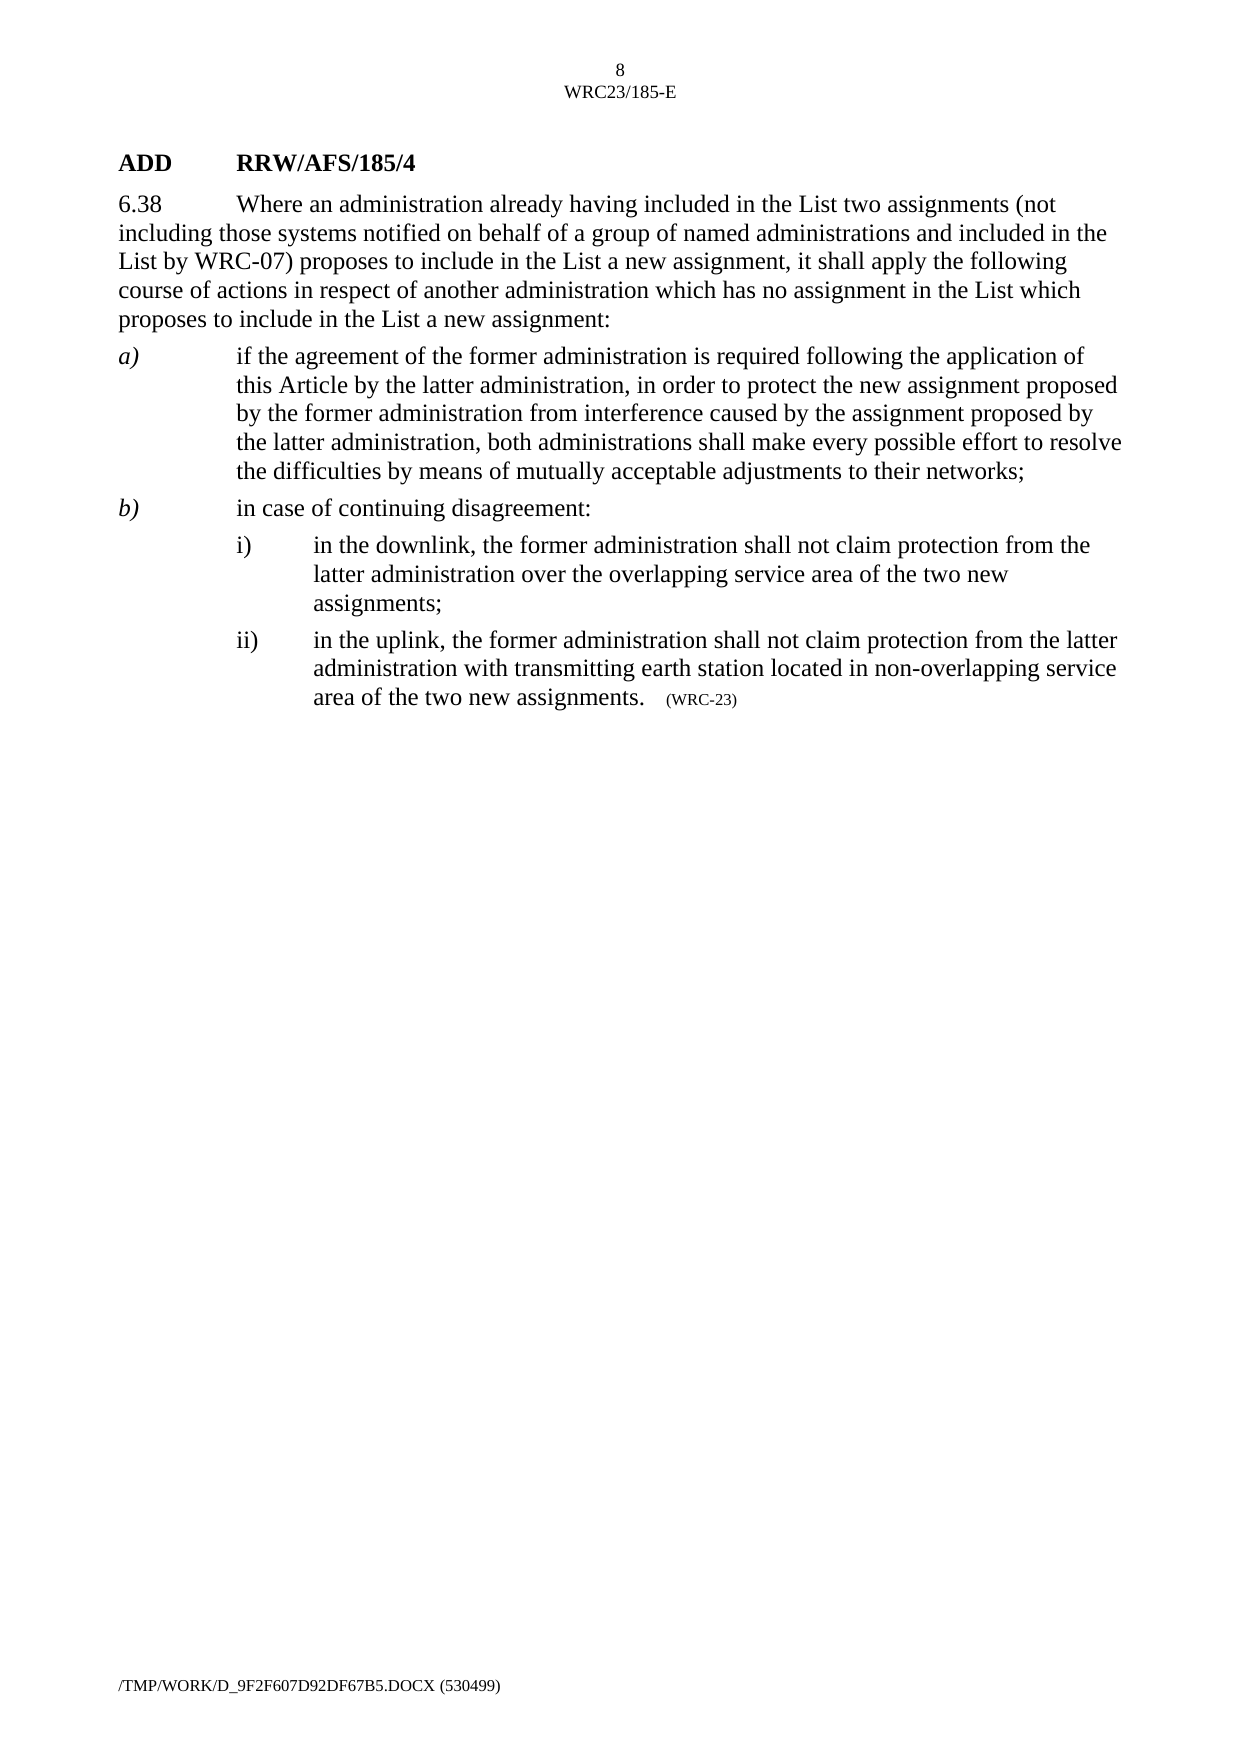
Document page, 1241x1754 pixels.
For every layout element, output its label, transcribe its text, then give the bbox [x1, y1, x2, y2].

text a) if the agreement of the former administration is required following the application of this Article by the latter administration, in order to protect the new assignment proposed by the former administration from interference caused by the assignment proposed by the latter administration, both administrations shall make every possible effort to resolve the difficulties by means of mutually acceptable adjustments to their networks; [118, 341, 1122, 485]
text b) in case of continuing disagreement: [118, 493, 1122, 522]
text ii) in the uplink, the former administration shall not claim protection from the latter administration with transmitting earth station located in non-overlapping service area of the two new assignments. (WRC-23) [236, 625, 1122, 711]
text i) in the downlink, the former administration shall not claim protection from the latter administration over the overlapping service area of the two new assignments; [236, 530, 1122, 616]
text ADD RRW/AFS/185/4 [118, 148, 1122, 176]
text 6.38 Where an administration already having included in the List two assignments (not including those systems notified on behalf of a group of named administrations and included in the List by WRC-07) proposes to include in the List a new assignment, it shall apply the following course of actions in respect of another administration which has no assignment in the List which proposes to include in the List a new assignment: [118, 189, 1122, 333]
